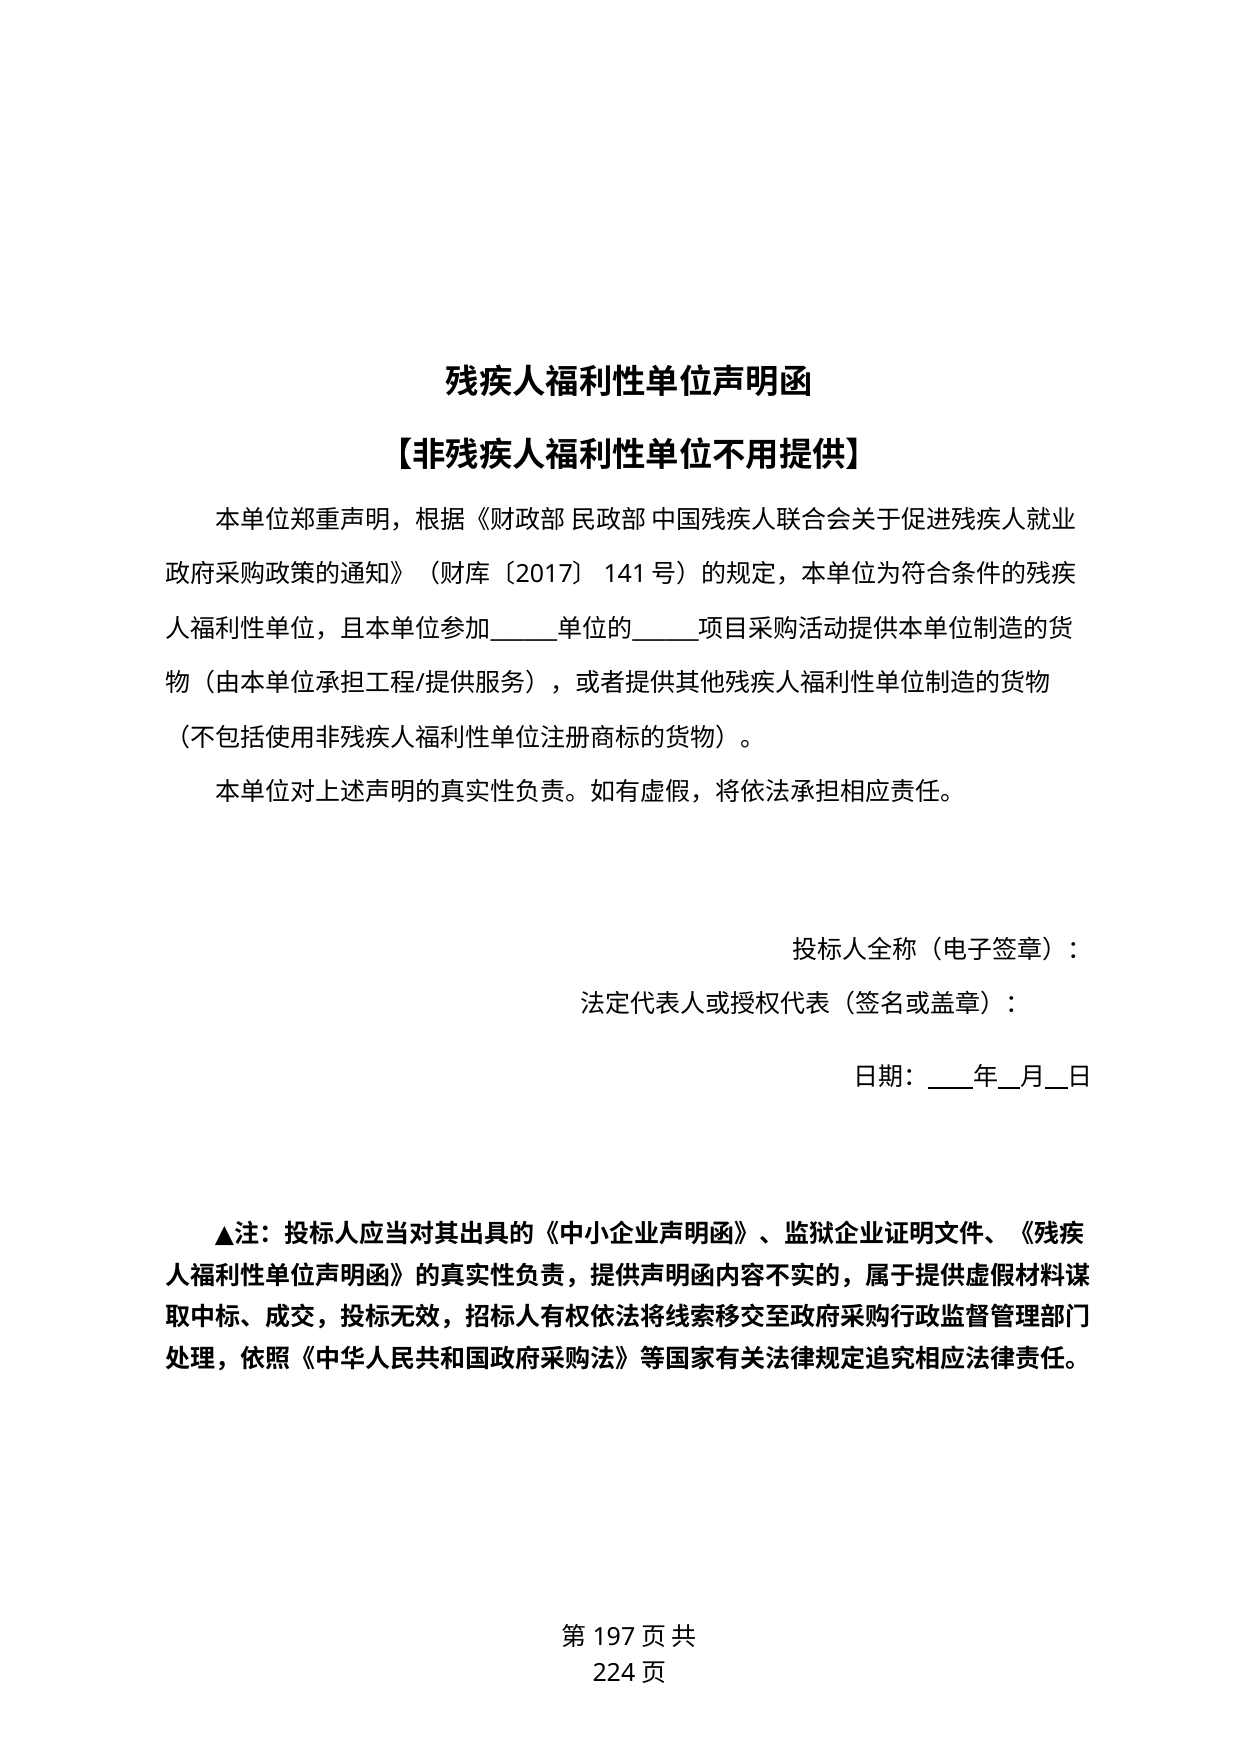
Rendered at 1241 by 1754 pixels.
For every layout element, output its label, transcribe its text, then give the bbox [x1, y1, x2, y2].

text 本单位郑重声明，根据《财政部 民政部 中国残疾人联合会关于促进残疾人就业政府采购政策的通知》（财库〔2017〕 141号）的规定，本单位为符合条件的残疾人福利性单位，且本单位参加______单位的______项目采购活动提供本单位制造的货物（由本单位承担工程/提供服务），或者提供其他残疾人福利性单位制造的货物（不包括使用非残疾人福利性单位注册商标的货物）。 [165, 499, 1092, 753]
text 法定代表人或授权代表（签名或盖章）： [165, 983, 1030, 1020]
text 投标人全称（电子签章）： [165, 826, 1092, 965]
text 【非残疾人福利性单位不用提供】 [165, 427, 1092, 476]
text 本单位对上述声明的真实性负责。如有虚假，将依法承担相应责任。 [165, 771, 1092, 808]
text 日期： 年 月 日 [165, 1056, 1092, 1092]
text ▲注：投标人应当对其出具的《中小企业声明函》、监狱企业证明文件、《残疾人福利性单位声明函》的真实性负责，提供声明函内容不实的，属于提供虚假材料谋取中标、成交，投标无效，招标人有权依法将线索移交至政府采购行政监督管理部门处理，依照《中华人民共和国政府采购法》等国家有关法律规定追究相应法律责任。 [165, 1209, 1092, 1376]
text 残疾人福利性单位声明函 [165, 355, 1092, 403]
